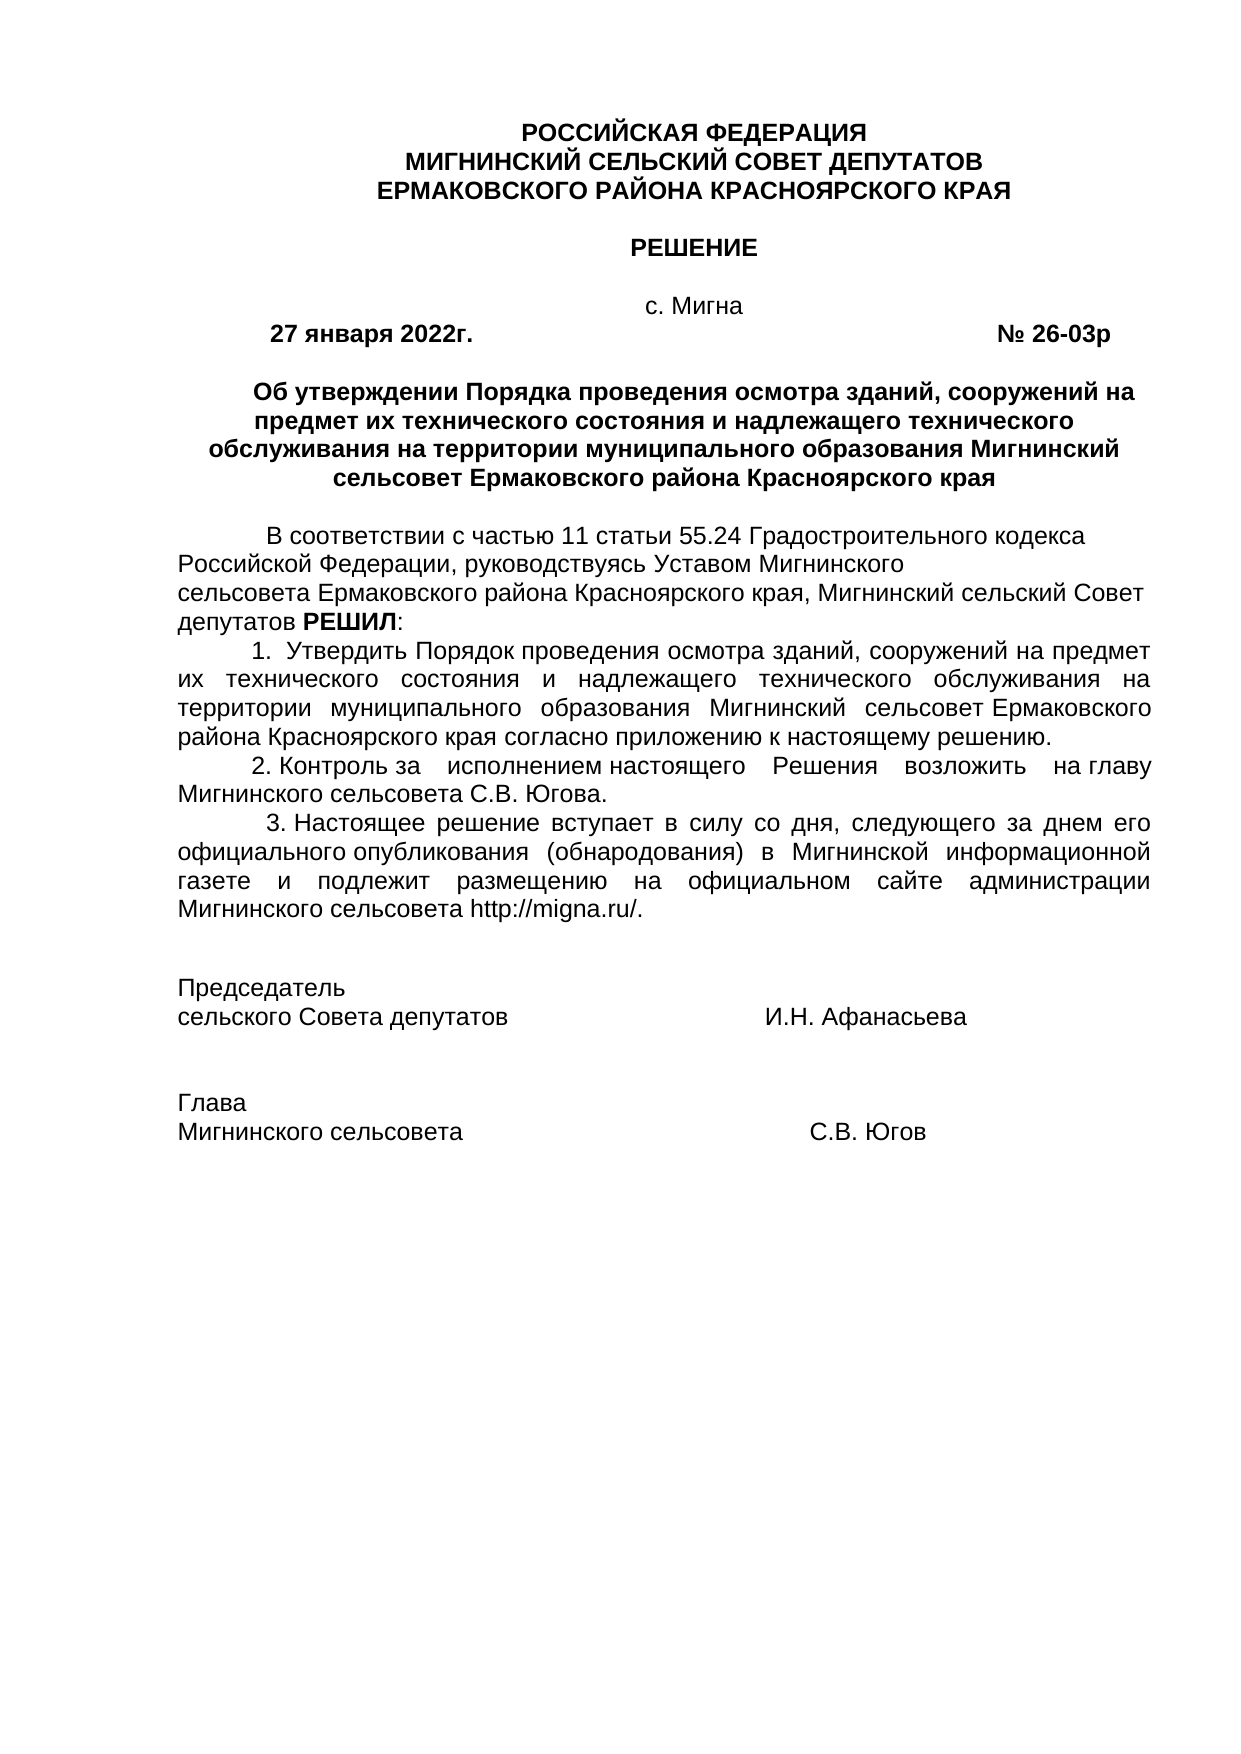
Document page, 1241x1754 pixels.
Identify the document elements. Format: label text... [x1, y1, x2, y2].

text РОССИЙСКАЯ ФЕДЕРАЦИЯ [177, 118, 1152, 147]
text МИГНИНСКИЙ СЕЛЬСКИЙ СОВЕТ ДЕПУТАТОВ [177, 147, 1152, 176]
text Об утверждении Порядка проведения осмотра зданий, сооружений на предмет их технического состояния и надлежащего технического обслуживания на территории муниципального образования Мигнинский сельсовет Ермаковского района Красноярского края [177, 377, 1152, 492]
text сельского Совета депутатов И.Н. Афанасьева [177, 1001, 1152, 1030]
text 3. Настоящее решение вступает в силу со дня, следующего за днем его официального опубликования (обнародования) в Мигнинской информационной газете и подлежит размещению на официальном сайте администрации Мигнинского сельсовета http://migna.ru/. [177, 808, 1152, 923]
text В соответствии с частью 11 статьи 55.24 Градостроительного кодекса Российской Федерации, руководствуясь Уставом Мигнинского сельсовета Ермаковского района Красноярского края, Мигнинский сельский Совет депутатов РЕШИЛ: [177, 521, 1152, 636]
text Глава [177, 1088, 1152, 1116]
text Мигнинского сельсовета С.В. Югов [177, 1116, 1152, 1145]
text Председатель [177, 973, 1152, 1001]
text РЕШЕНИЕ [177, 233, 1152, 262]
text 1. Утвердить Порядок проведения осмотра зданий, сооружений на предмет их технического состояния и надлежащего технического обслуживания на территории муниципального образования Мигнинский сельсовет Ермаковского района Красноярского края согласно приложению к настоящему решению. [177, 636, 1152, 751]
text 27 января 2022г. № 26-03р [177, 319, 1152, 348]
text 2. Контроль за исполнением настоящего Решения возложить на главу Мигнинского сельсовета С.В. Югова. [177, 751, 1152, 808]
text ЕРМАКОВСКОГО РАЙОНА КРАСНОЯРСКОГО КРАЯ [177, 176, 1152, 204]
text с. Мигна [177, 291, 1152, 319]
